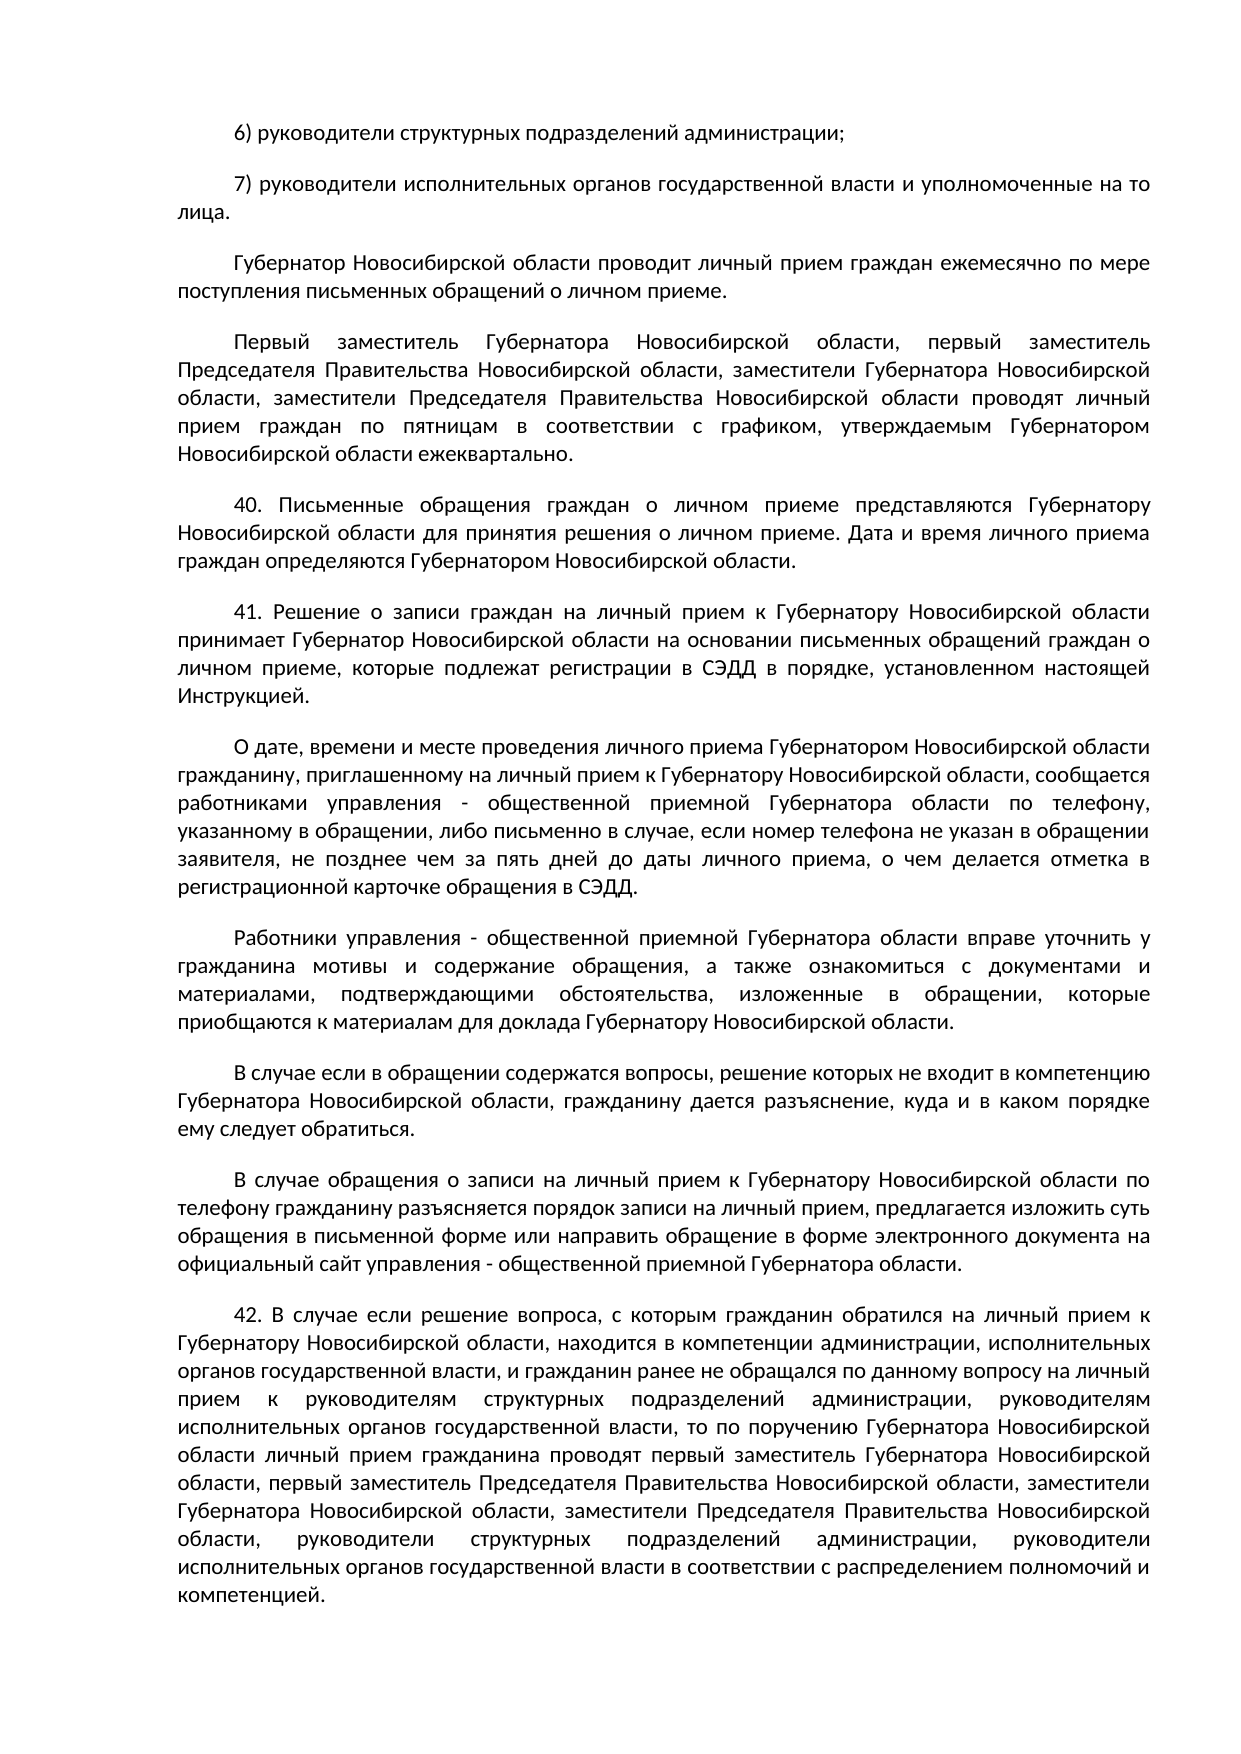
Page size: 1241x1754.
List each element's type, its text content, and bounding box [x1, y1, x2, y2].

text Работники управления - общественной приемной Губернатора области вправе уточнить у гражданина мотивы и содержание обращения, а также ознакомиться с документами и материалами, подтверждающими обстоятельства, изложенные в обращении, которые приобщаются к материалам для доклада Губернатору Новосибирской области. [177, 923, 1152, 1035]
text Губернатор Новосибирской области проводит личный прием граждан ежемесячно по мере поступления письменных обращений о личном приеме. [177, 248, 1152, 304]
text 42. В случае если решение вопроса, с которым гражданин обратился на личный прием к Губернатору Новосибирской области, находится в компетенции администрации, исполнительных органов государственной власти, и гражданин ранее не обращался по данному вопросу на личный прием к руководителям структурных подразделений администрации, руководителям исполнительных органов государственной власти, то по поручению Губернатора Новосибирской области личный прием гражданина проводят первый заместитель Губернатора Новосибирской области, первый заместитель Председателя Правительства Новосибирской области, заместители Губернатора Новосибирской области, заместители Председателя Правительства Новосибирской области, руководители структурных подразделений администрации, руководители исполнительных органов государственной власти в соответствии с распределением полномочий и компетенцией. [177, 1300, 1152, 1608]
text В случае если в обращении содержатся вопросы, решение которых не входит в компетенцию Губернатора Новосибирской области, гражданину дается разъяснение, куда и в каком порядке ему следует обратиться. [177, 1058, 1152, 1142]
text 6) руководители структурных подразделений администрации; [177, 118, 1152, 146]
text 41. Решение о записи граждан на личный прием к Губернатору Новосибирской области принимает Губернатор Новосибирской области на основании письменных обращений граждан о личном приеме, которые подлежат регистрации в СЭДД в порядке, установленном настоящей Инструкцией. [177, 597, 1152, 709]
text В случае обращения о записи на личный прием к Губернатору Новосибирской области по телефону гражданину разъясняется порядок записи на личный прием, предлагается изложить суть обращения в письменной форме или направить обращение в форме электронного документа на официальный сайт управления - общественной приемной Губернатора области. [177, 1165, 1152, 1277]
text 7) руководители исполнительных органов государственной власти и уполномоченные на то лица. [177, 169, 1152, 225]
text 40. Письменные обращения граждан о личном приеме представляются Губернатору Новосибирской области для принятия решения о личном приеме. Дата и время личного приема граждан определяются Губернатором Новосибирской области. [177, 490, 1152, 574]
text Первый заместитель Губернатора Новосибирской области, первый заместитель Председателя Правительства Новосибирской области, заместители Губернатора Новосибирской области, заместители Председателя Правительства Новосибирской области проводят личный прием граждан по пятницам в соответствии с графиком, утверждаемым Губернатором Новосибирской области ежеквартально. [177, 327, 1152, 467]
text О дате, времени и месте проведения личного приема Губернатором Новосибирской области гражданину, приглашенному на личный прием к Губернатору Новосибирской области, сообщается работниками управления - общественной приемной Губернатора области по телефону, указанному в обращении, либо письменно в случае, если номер телефона не указан в обращении заявителя, не позднее чем за пять дней до даты личного приема, о чем делается отметка в регистрационной карточке обращения в СЭДД. [177, 732, 1152, 900]
